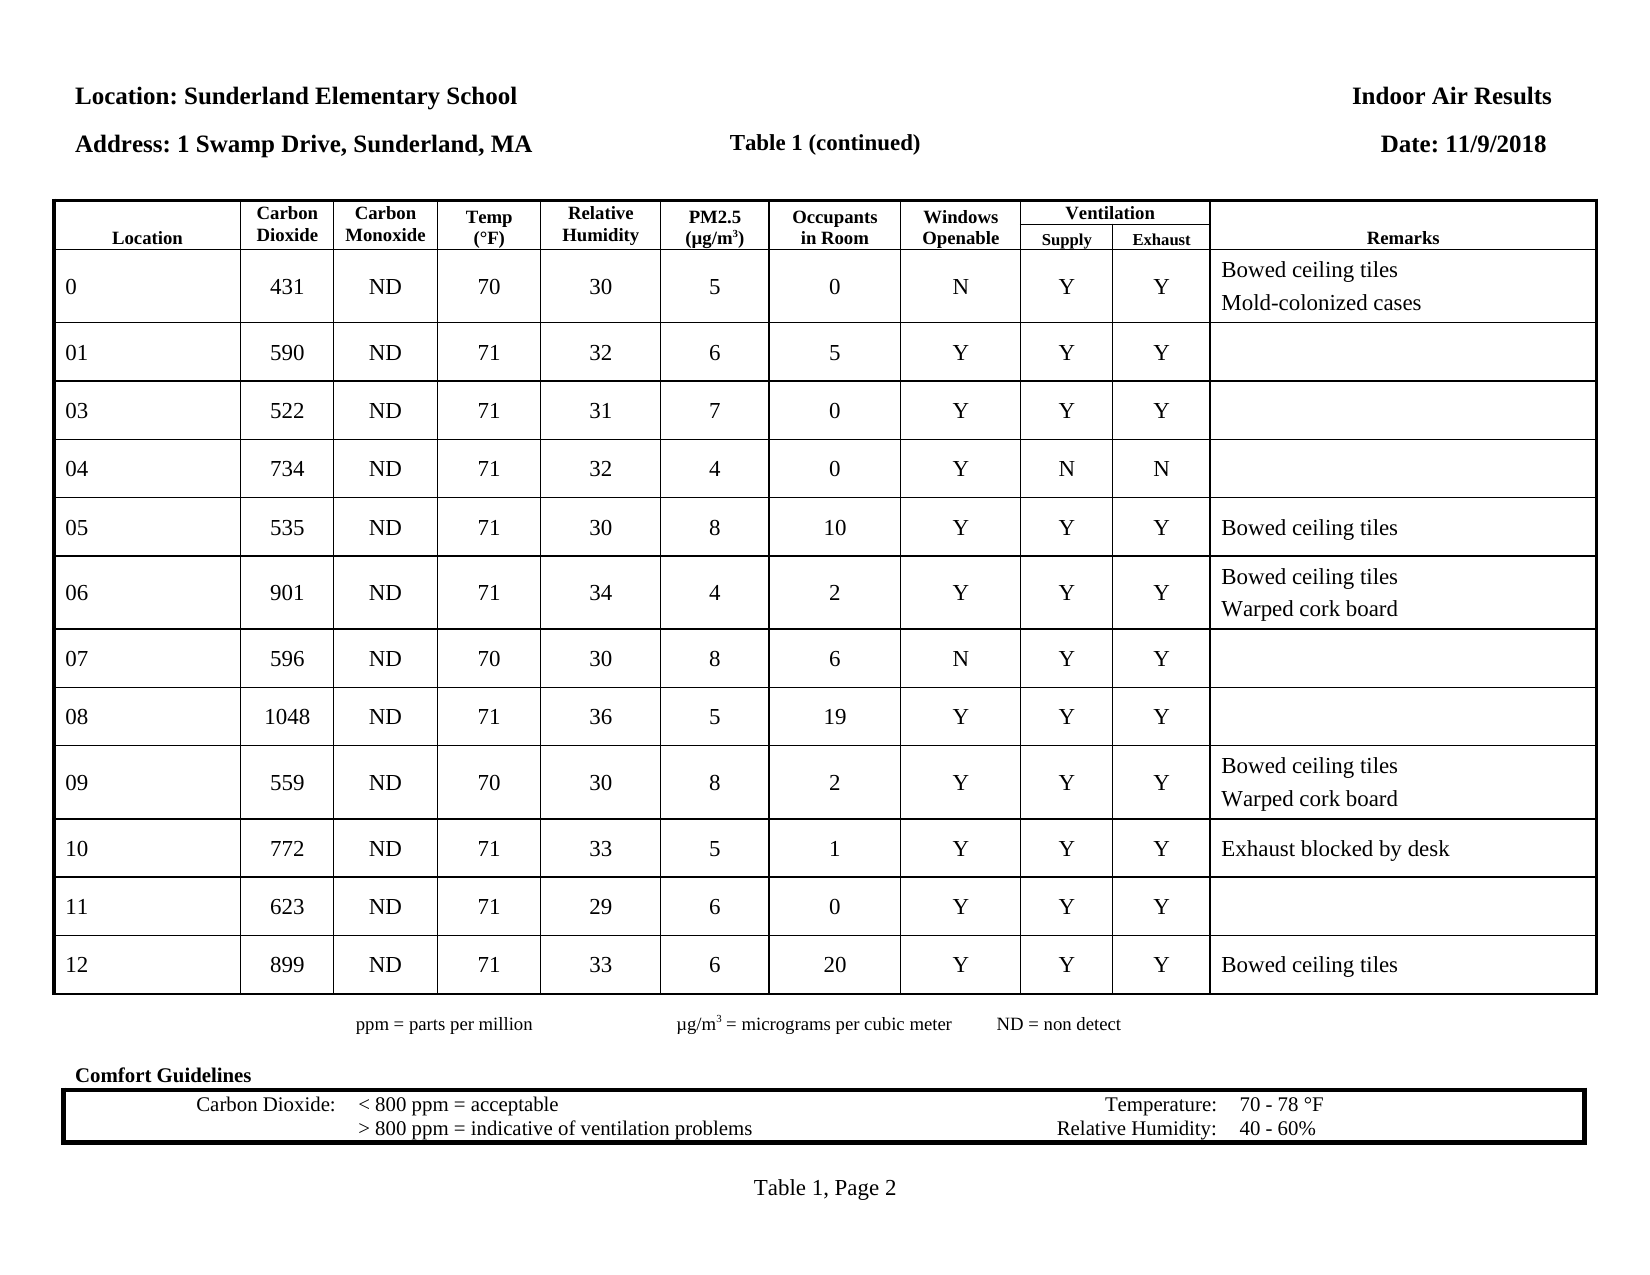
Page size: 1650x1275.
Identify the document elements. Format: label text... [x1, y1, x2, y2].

table_cell 431 [241, 250, 333, 322]
table_cell 01 [56, 323, 240, 380]
table_cell 32 [541, 440, 660, 497]
table_cell 19 [770, 688, 900, 745]
table_cell 1 [770, 820, 900, 876]
table_cell Y [1113, 630, 1209, 686]
table_cell Y [1113, 878, 1209, 934]
table_cell 30 [541, 250, 660, 322]
table_cell 33 [541, 820, 660, 876]
table_cell Y [901, 382, 1020, 438]
table_cell Bowed ceiling tiles [1211, 936, 1595, 993]
table_cell 34 [541, 557, 660, 628]
table_cell Y [901, 323, 1020, 380]
table_cell 71 [438, 688, 540, 745]
table_cell Y [1021, 688, 1112, 745]
table_cell 03 [56, 382, 240, 438]
table_cell 29 [541, 878, 660, 934]
table_cell 71 [438, 440, 540, 497]
table_cell Y [1113, 250, 1209, 322]
table_cell 32 [541, 323, 660, 380]
table_cell 30 [541, 498, 660, 555]
table_cell 5 [661, 820, 768, 876]
table_cell [1211, 382, 1595, 438]
table_cell 12 [56, 936, 240, 993]
table_cell 0 [770, 382, 900, 438]
table_header Location [56, 202, 240, 249]
table_cell Y [1113, 820, 1209, 876]
table_cell N [1113, 440, 1209, 497]
table_cell 71 [438, 323, 540, 380]
table_cell Y [1021, 630, 1112, 686]
table_cell 899 [241, 936, 333, 993]
table_cell Y [1113, 746, 1209, 818]
table_cell 5 [770, 323, 900, 380]
table_header Ventilation [1021, 202, 1209, 224]
table_cell ND [334, 440, 437, 497]
table_cell 05 [56, 498, 240, 555]
table_cell 559 [241, 746, 333, 818]
table_cell Y [901, 746, 1020, 818]
table_cell ND [334, 820, 437, 876]
table_cell 6 [661, 878, 768, 934]
table_cell ND [334, 630, 437, 686]
table_cell 70 [438, 746, 540, 818]
table_cell [1211, 878, 1595, 934]
table_cell 535 [241, 498, 333, 555]
table_cell 6 [770, 630, 900, 686]
table_cell 2 [770, 746, 900, 818]
table_cell 70 [438, 630, 540, 686]
table_header Occupants in Room [770, 202, 900, 249]
table_cell ND [334, 746, 437, 818]
table_cell ND [334, 688, 437, 745]
table_header Remarks [1211, 202, 1595, 249]
table_cell 590 [241, 323, 333, 380]
table_cell 71 [438, 936, 540, 993]
table_cell Y [901, 820, 1020, 876]
table_cell Bowed ceiling tiles Mold-colonized cases [1211, 250, 1595, 322]
table_cell [1211, 688, 1595, 745]
table_cell Bowed ceiling tiles Warped cork board [1211, 746, 1595, 818]
table_cell 522 [241, 382, 333, 438]
table_cell 0 [770, 250, 900, 322]
table_header PM2.5 (µg/m3) [661, 202, 768, 249]
table_cell 2 [770, 557, 900, 628]
table_header Carbon Dioxide (ppm) [241, 202, 333, 249]
table_cell 08 [56, 688, 240, 745]
table_cell Y [1021, 820, 1112, 876]
table_cell Y [1113, 323, 1209, 380]
table_cell 4 [661, 440, 768, 497]
table_cell 0 [770, 878, 900, 934]
table_cell 7 [661, 382, 768, 438]
table_cell Supply [1021, 225, 1112, 249]
table_cell 5 [661, 250, 768, 322]
table_cell 71 [438, 878, 540, 934]
table_cell 10 [56, 820, 240, 876]
table_cell Y [1021, 382, 1112, 438]
table_cell ND [334, 557, 437, 628]
table_cell 901 [241, 557, 333, 628]
table_cell 11 [56, 878, 240, 934]
table_cell 1048 [241, 688, 333, 745]
table_cell Y [1113, 557, 1209, 628]
table_cell Y [901, 498, 1020, 555]
table_cell N [901, 250, 1020, 322]
table_cell ND [334, 250, 437, 322]
table_cell 772 [241, 820, 333, 876]
table_cell Y [1021, 250, 1112, 322]
table_cell Y [1113, 498, 1209, 555]
table_cell 5 [661, 688, 768, 745]
table_cell 09 [56, 746, 240, 818]
table_cell 31 [541, 382, 660, 438]
table_header Windows Openable [901, 202, 1020, 249]
table_cell Y [901, 688, 1020, 745]
table_cell Y [1021, 878, 1112, 934]
table_cell Y [1021, 498, 1112, 555]
table_cell Bowed ceiling tiles Warped cork board [1211, 557, 1595, 628]
table_cell 8 [661, 630, 768, 686]
table_cell Y [901, 440, 1020, 497]
table_cell 6 [661, 936, 768, 993]
table_cell Y [901, 557, 1020, 628]
table_cell 734 [241, 440, 333, 497]
table_cell 04 [56, 440, 240, 497]
table_cell 0 [770, 440, 900, 497]
table_cell N [1021, 440, 1112, 497]
table_cell Y [1113, 382, 1209, 438]
table_cell N [901, 630, 1020, 686]
table_cell 30 [541, 630, 660, 686]
table_cell 07 [56, 630, 240, 686]
table_cell 71 [438, 498, 540, 555]
table_cell Y [1021, 557, 1112, 628]
table_cell 20 [770, 936, 900, 993]
table_cell 71 [438, 557, 540, 628]
table_cell 10 [770, 498, 900, 555]
table_cell Exhaust blocked by desk [1211, 820, 1595, 876]
table_cell 6 [661, 323, 768, 380]
table_cell ND [334, 498, 437, 555]
table_cell Y [901, 878, 1020, 934]
table_cell 4 [661, 557, 768, 628]
table_cell 596 [241, 630, 333, 686]
table_cell Y [1021, 936, 1112, 993]
table_cell [1211, 440, 1595, 497]
table_cell 06 [56, 557, 240, 628]
table_cell 0 [56, 250, 240, 322]
table_header Carbon Monoxide (ppm) [334, 202, 437, 249]
table_cell 71 [438, 820, 540, 876]
table_header Relative Humidity (%) [541, 202, 660, 249]
table_cell ND [334, 323, 437, 380]
table_cell ND [334, 878, 437, 934]
table_cell [1211, 630, 1595, 686]
table_cell Y [901, 936, 1020, 993]
table_cell 30 [541, 746, 660, 818]
table_cell [1211, 323, 1595, 380]
table_cell 33 [541, 936, 660, 993]
table_cell 8 [661, 746, 768, 818]
table_cell Bowed ceiling tiles [1211, 498, 1595, 555]
table_cell Exhaust [1113, 225, 1209, 249]
table_cell 8 [661, 498, 768, 555]
table_cell Y [1113, 936, 1209, 993]
table_cell ND [334, 936, 437, 993]
table_cell 70 [438, 250, 540, 322]
table_cell Y [1021, 323, 1112, 380]
table_cell 623 [241, 878, 333, 934]
table_cell Y [1113, 688, 1209, 745]
table_cell 71 [438, 382, 540, 438]
table_cell Y [1021, 746, 1112, 818]
table_header Temp (°F) [438, 202, 540, 249]
table_cell 36 [541, 688, 660, 745]
table_cell ND [334, 382, 437, 438]
